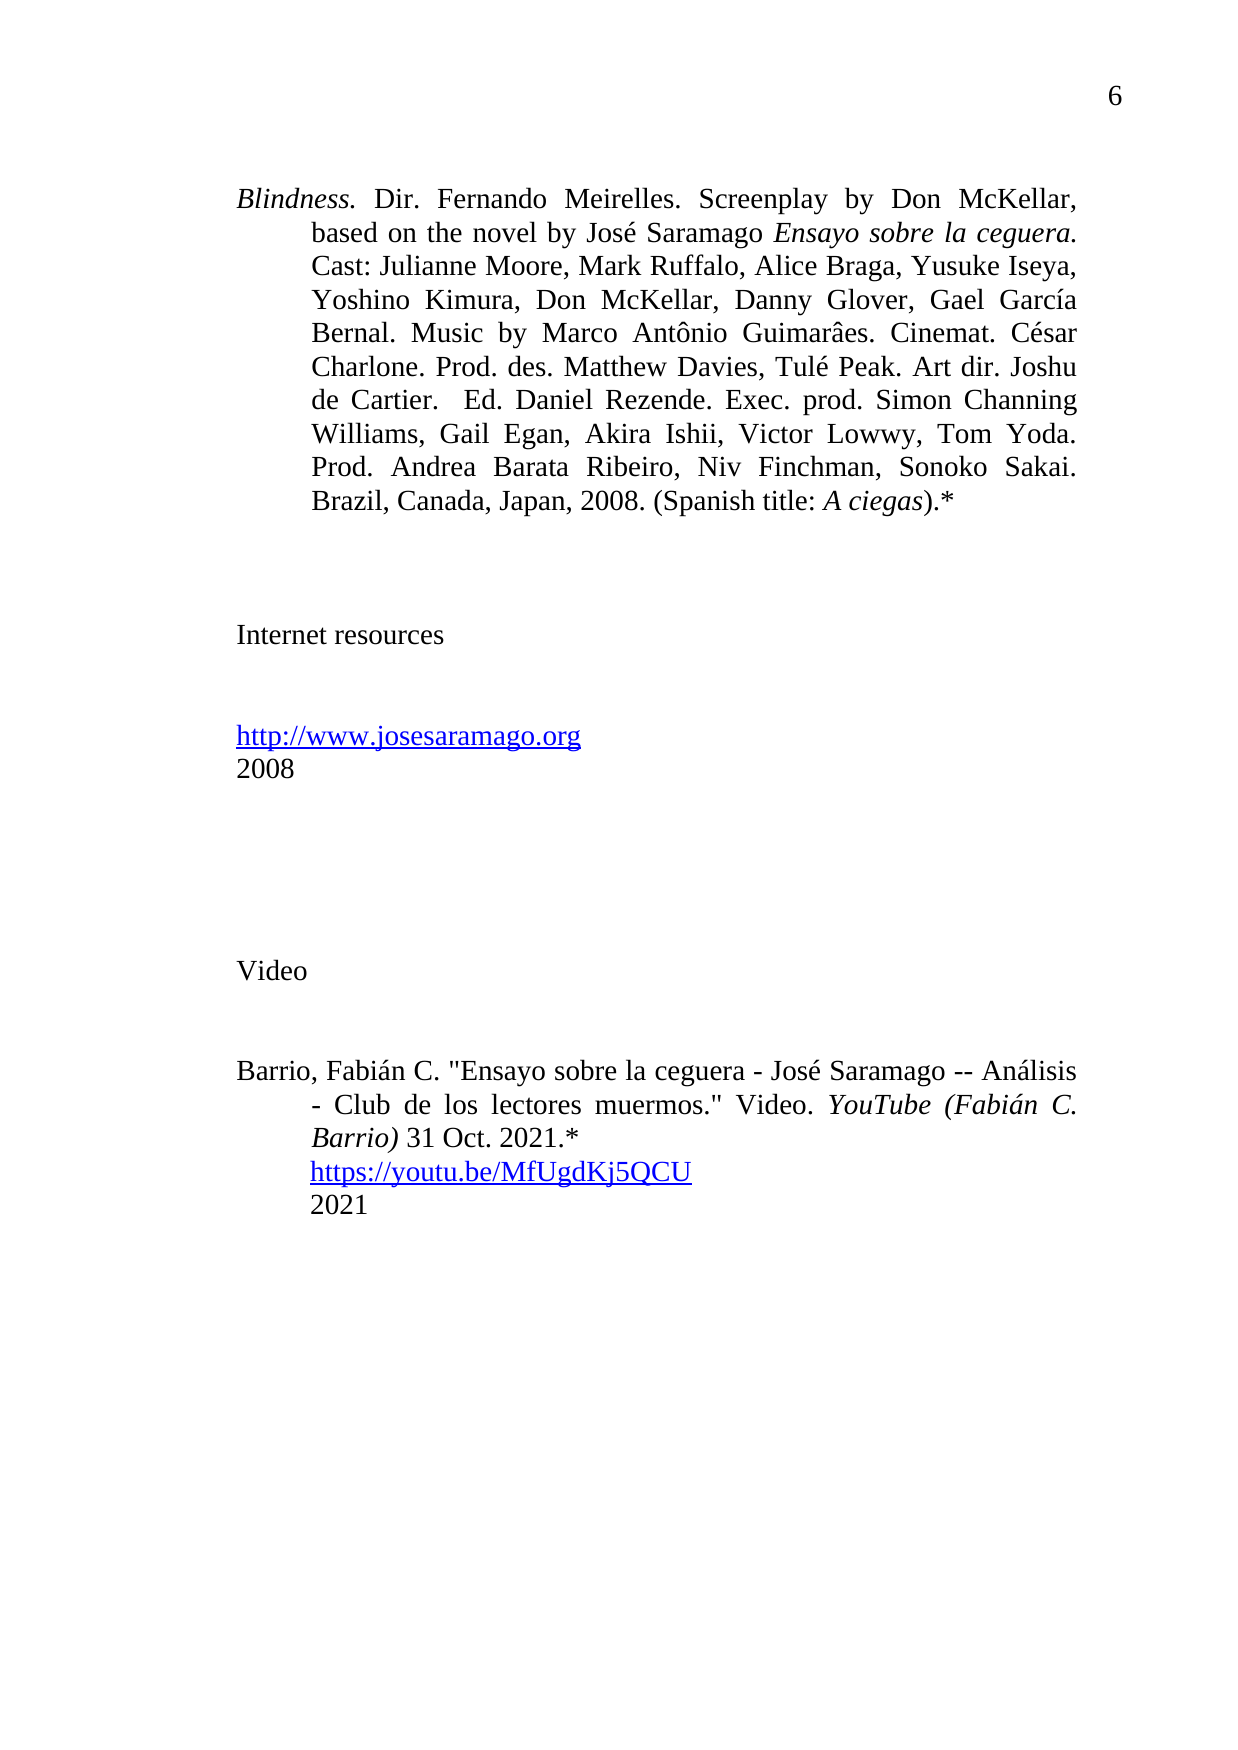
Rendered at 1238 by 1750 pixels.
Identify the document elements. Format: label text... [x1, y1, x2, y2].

text Barrio, Fabián C. "Ensayo sobre la ceguera - José Saramago -- Análisis - Club de los lectores muermos." Video. YouTube (Fabián C. Barrio) 31 Oct. 2021.* [236, 1053, 1078, 1154]
text 2021 [310, 1187, 1078, 1221]
text 2008 [236, 751, 1078, 785]
text Internet resources [236, 617, 1078, 651]
text https://youtu.be/MfUgdKj5QCU [310, 1154, 1078, 1187]
text Blindness. Dir. Fernando Meirelles. Screenplay by Don McKellar, based on the novel by José Saramago Ensayo sobre la ceguera. Cast: Julianne Moore, Mark Ruffalo, Alice Braga, Yusuke Iseya, Yoshino Kimura, Don McKellar, Danny Glover, Gael García Bernal. Music by Marco Antônio Guimarâes. Cinemat. César Charlone. Prod. des. Matthew Davies, Tulé Peak. Art dir. Joshu de Cartier. Ed. Daniel Rezende. Exec. prod. Simon Channing Williams, Gail Egan, Akira Ishii, Victor Lowwy, Tom Yoda. Prod. Andrea Barata Ribeiro, Niv Finchman, Sonoko Sakai. Brazil, Canada, Japan, 2008. (Spanish title: A ciegas).* [236, 181, 1078, 517]
text Video [236, 953, 1078, 986]
text http://www.josesaramago.org [236, 718, 1078, 751]
